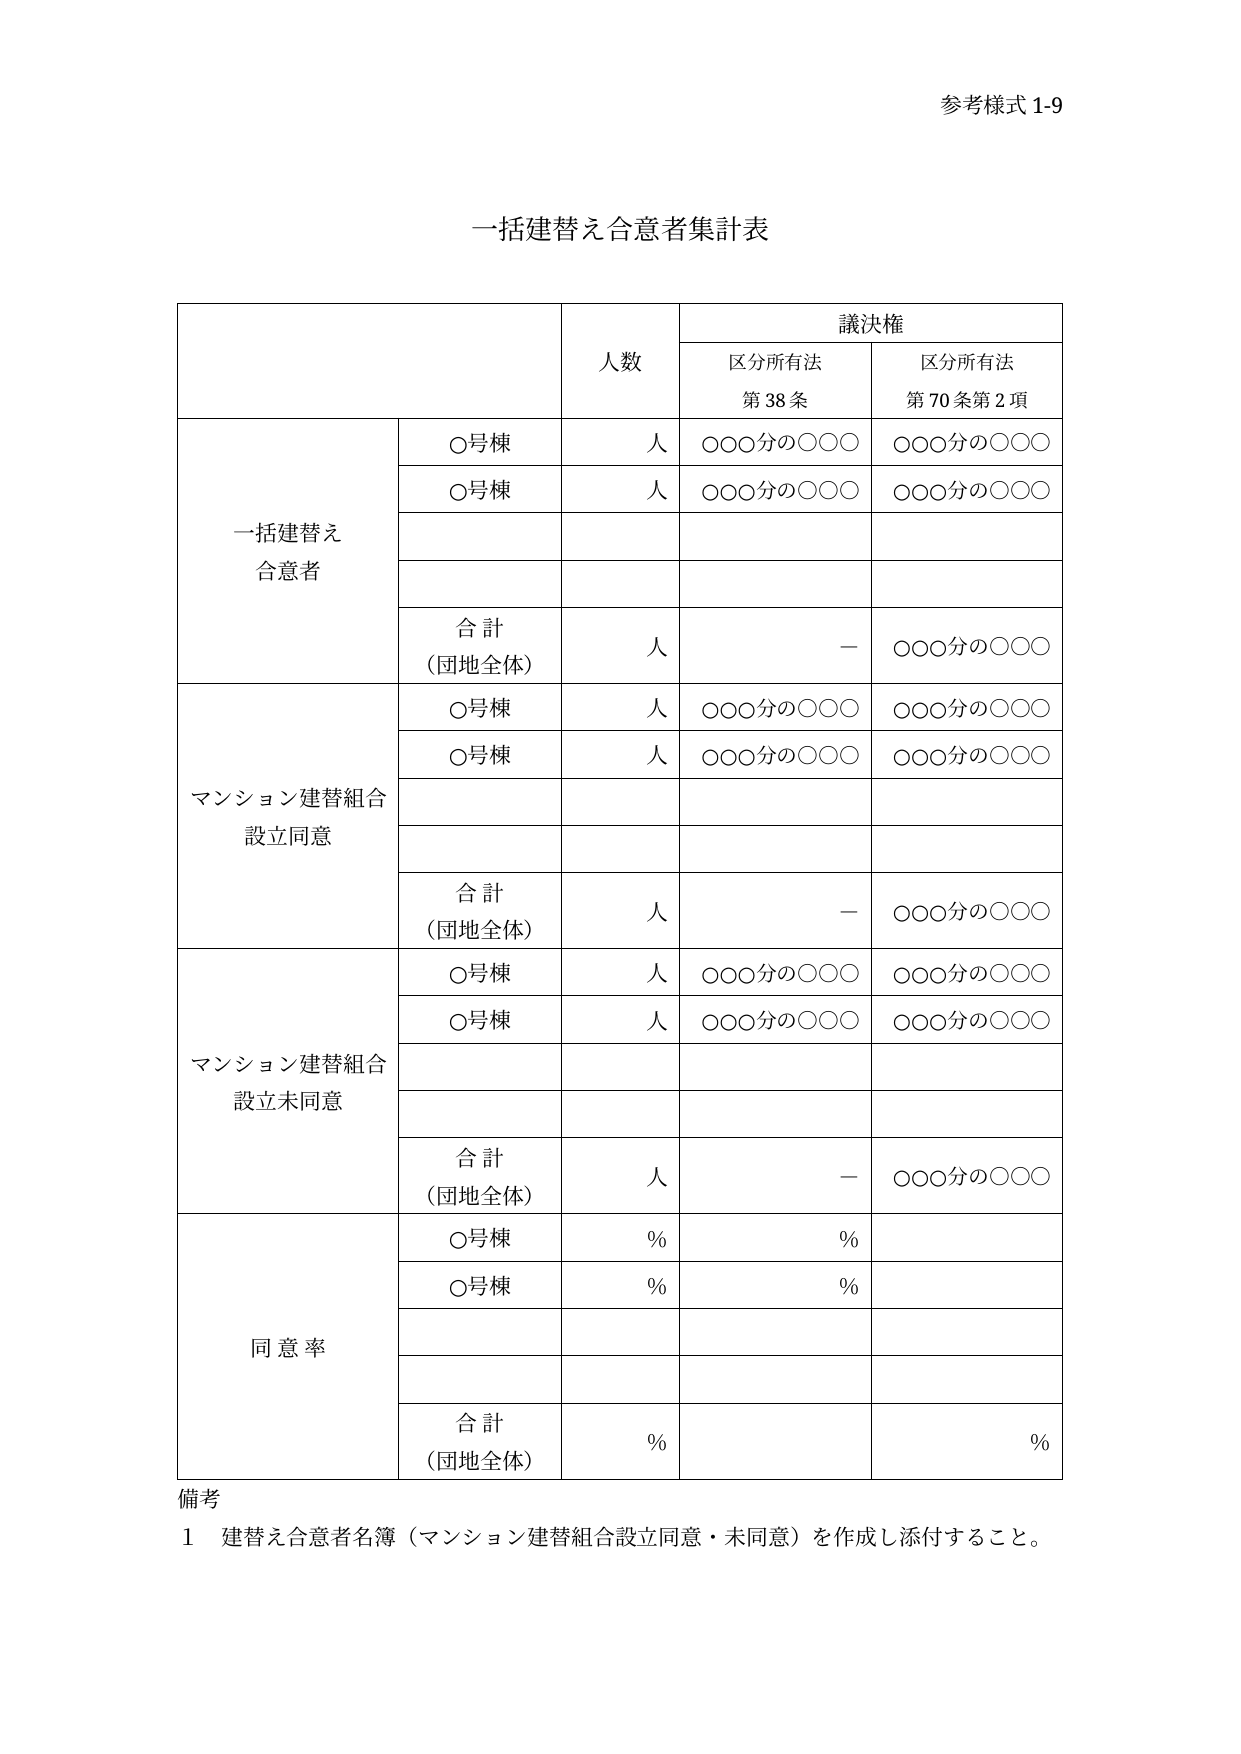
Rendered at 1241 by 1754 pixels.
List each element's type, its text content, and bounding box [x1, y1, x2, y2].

table_cell [399, 1356, 561, 1402]
table_cell [680, 1309, 871, 1355]
table_cell 合 計 （団地全体） [399, 608, 561, 683]
table_cell [399, 1091, 561, 1137]
table_cell 一括建替え 合意者 [178, 419, 398, 683]
table_cell 人 [562, 996, 679, 1043]
table_cell ○号棟 [399, 1214, 561, 1261]
table_cell マンション建替組合 設立未同意 [178, 949, 398, 1213]
table_cell [562, 1044, 679, 1090]
table_cell ○○○分の○○○ [872, 731, 1062, 777]
table_cell [872, 1262, 1062, 1308]
table_cell ○○○分の○○○ [872, 419, 1062, 465]
table_cell [680, 1356, 871, 1402]
table_cell [872, 1356, 1062, 1402]
table_cell 合 計 （団地全体） [399, 1138, 561, 1213]
table_cell 合 計 （団地全体） [399, 873, 561, 948]
table_cell ○号棟 [399, 466, 561, 512]
table_cell [872, 1214, 1062, 1261]
table_header [178, 304, 561, 418]
table_cell ○○○分の○○○ [872, 608, 1062, 683]
table_cell [399, 513, 561, 559]
table_cell [680, 1091, 871, 1137]
table_cell [872, 1044, 1062, 1090]
table_cell ○○○分の○○○ [680, 996, 871, 1043]
table_cell ○○○分の○○○ [872, 873, 1062, 948]
table_cell [872, 779, 1062, 825]
table_cell ○○○分の○○○ [872, 466, 1062, 512]
table_cell [399, 826, 561, 872]
table_cell ％ [562, 1404, 679, 1478]
table_cell [562, 561, 679, 607]
table_cell ％ [680, 1214, 871, 1261]
table_cell ○号棟 [399, 731, 561, 777]
table_cell [562, 1309, 679, 1355]
table_cell ○○○分の○○○ [872, 1138, 1062, 1213]
table_cell 同 意 率 [178, 1214, 398, 1478]
text １ 建替え合意者名簿（マンション建替組合設立同意・未同意）を作成し添付すること。 [177, 1517, 1063, 1554]
table_cell [399, 1309, 561, 1355]
table_cell [872, 1309, 1062, 1355]
table_cell － [680, 1138, 871, 1213]
table_cell ○○○分の○○○ [872, 996, 1062, 1043]
table_cell 人 [562, 731, 679, 777]
table_cell 人 [562, 419, 679, 465]
table_cell 人 [562, 949, 679, 995]
table_cell マンション建替組合 設立同意 [178, 684, 398, 948]
table_cell [872, 826, 1062, 872]
table_cell [399, 561, 561, 607]
table_cell 区分所有法 第70条第2項 [872, 343, 1062, 418]
table_cell [399, 1044, 561, 1090]
table_cell ％ [872, 1404, 1062, 1478]
table_cell [872, 513, 1062, 559]
table_header 議決権 [680, 304, 1062, 342]
text 備考 [177, 1480, 1063, 1517]
table_cell [562, 826, 679, 872]
table_cell [680, 1404, 871, 1478]
table_cell [562, 513, 679, 559]
table_cell ○○○分の○○○ [680, 466, 871, 512]
table_cell ○号棟 [399, 684, 561, 730]
table_cell [562, 1356, 679, 1402]
table_cell [680, 779, 871, 825]
table_header 人数 [562, 304, 679, 418]
table_cell ○○○分の○○○ [680, 684, 871, 730]
table_cell ○号棟 [399, 996, 561, 1043]
table_cell － [680, 873, 871, 948]
table_cell [562, 1091, 679, 1137]
table_cell ○号棟 [399, 419, 561, 465]
table_cell 区分所有法 第38条 [680, 343, 871, 418]
table_cell [562, 779, 679, 825]
table_cell [680, 561, 871, 607]
table_cell 人 [562, 466, 679, 512]
table_cell ○号棟 [399, 949, 561, 995]
table_cell 人 [562, 1138, 679, 1213]
table_cell 人 [562, 608, 679, 683]
table_cell 人 [562, 873, 679, 948]
table_cell [680, 826, 871, 872]
table_cell ○○○分の○○○ [872, 684, 1062, 730]
table_cell ○号棟 [399, 1262, 561, 1308]
table_cell 合 計 （団地全体） [399, 1404, 561, 1478]
table_cell ％ [562, 1214, 679, 1261]
table_cell [872, 1091, 1062, 1137]
table_cell [680, 1044, 871, 1090]
table_cell [680, 513, 871, 559]
table_cell ％ [680, 1262, 871, 1308]
table_cell ○○○分の○○○ [872, 949, 1062, 995]
table_cell [872, 561, 1062, 607]
table_cell [399, 779, 561, 825]
table_cell ○○○分の○○○ [680, 949, 871, 995]
text 一括建替え合意者集計表 [177, 191, 1063, 266]
table_cell ％ [562, 1262, 679, 1308]
table_cell ○○○分の○○○ [680, 419, 871, 465]
table_cell 人 [562, 684, 679, 730]
table_cell ○○○分の○○○ [680, 731, 871, 777]
table_cell － [680, 608, 871, 683]
